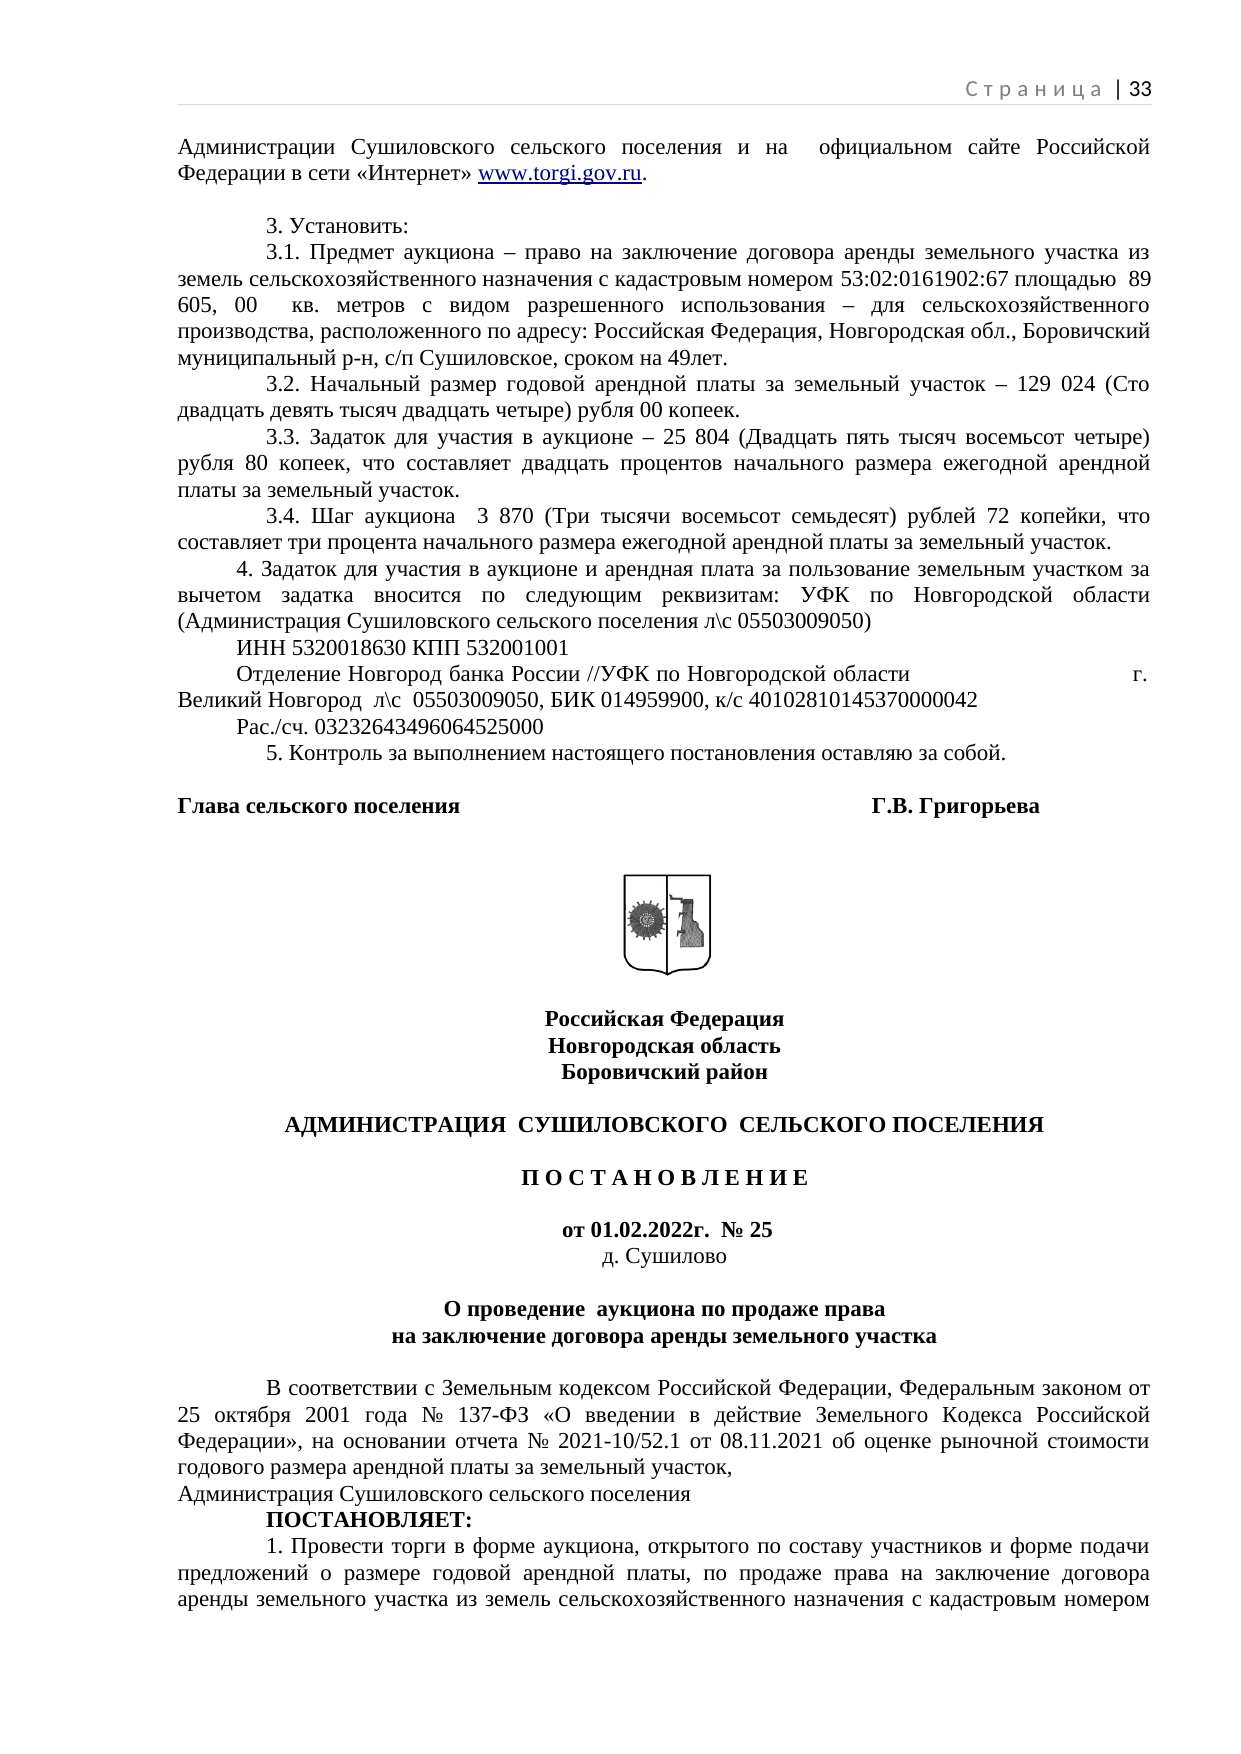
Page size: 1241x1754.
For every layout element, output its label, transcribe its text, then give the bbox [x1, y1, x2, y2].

text Отделение Новгород банка России //УФК по Новгородской области г. Великий Новгород л\с 05503009050, БИК 014959900, к/с 40102810145370000042 [177, 660, 1152, 713]
text 4. Задаток для участия в аукционе и арендная плата за пользование земельным участком за вычетом задатка вносится по следующим реквизитам: УФК по Новгородской области (Администрация Сушиловского сельского поселения л\с 05503009050) [177, 555, 1152, 634]
picture [622, 871, 716, 979]
text П О С Т А Н О В Л Е Н И Е [177, 1163, 1152, 1190]
text Администрация Сушиловского сельского поселения [177, 1480, 1152, 1506]
text от 01.02.2022г. № 25 [177, 1216, 1152, 1243]
text Боровичский район [177, 1058, 1152, 1084]
text 3.4. Шаг аукциона 3 870 (Три тысячи восемьсот семьдесят) рублей 72 копейки, что составляет три процента начального размера ежегодной арендной платы за земельный участок. [177, 502, 1152, 555]
text 3.3. Задаток для участия в аукционе – 25 804 (Двадцать пять тысяч восемьсот четыре) рубля 80 копеек, что составляет двадцать процентов начального размера ежегодной арендной платы за земельный участок. [177, 423, 1152, 502]
text Новгородская область [177, 1032, 1152, 1058]
text 5. Контроль за выполнением настоящего постановления оставляю за собой. [177, 739, 1152, 766]
text Российская Федерация [177, 1005, 1152, 1032]
text 3.1. Предмет аукциона – право на заключение договора аренды земельного участка из земель сельскохозяйственного назначения с кадастровым номером 53:02:0161902:67 площадью 89 605, 00 кв. метров с видом разрешенного использования – для сельскохозяйственного производства, расположенного по адресу: Российская Федерация, Новгородская обл., Боровичский муниципальный р-н, с/п Сушиловское, сроком на 49лет. [177, 238, 1152, 370]
text АДМИНИСТРАЦИЯ СУШИЛОВСКОГО СЕЛЬСКОГО ПОСЕЛЕНИЯ [177, 1111, 1152, 1137]
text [177, 133, 1152, 186]
text ПОСТАНОВЛЯЕТ: [177, 1506, 1152, 1532]
text Глава сельского поселения Г.В. Григорьева [177, 792, 1152, 818]
text В соответствии с Земельным кодексом Российской Федерации, Федеральным законом от 25 октября 2001 года № 137-ФЗ «О введении в действие Земельного Кодекса Российской Федерации», на основании отчета № 2021-10/52.1 от 08.11.2021 об оценке рыночной стоимости годового размера арендной платы за земельный участок, [177, 1374, 1152, 1480]
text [177, 1532, 1152, 1612]
text 3.2. Начальный размер годовой арендной платы за земельный участок – 129 024 (Сто двадцать девять тысяч двадцать четыре) рубля 00 копеек. [177, 370, 1152, 423]
text ИНН 5320018630 КПП 532001001 [177, 634, 1152, 660]
text 3. Установить: [177, 212, 1152, 238]
text Рас./сч. 03232643496064525000 [177, 713, 1152, 739]
subtitle О проведение аукциона по продаже права [177, 1295, 1152, 1322]
subtitle на заключение договора аренды земельного участка [177, 1322, 1152, 1348]
text д. Сушилово [177, 1243, 1152, 1269]
